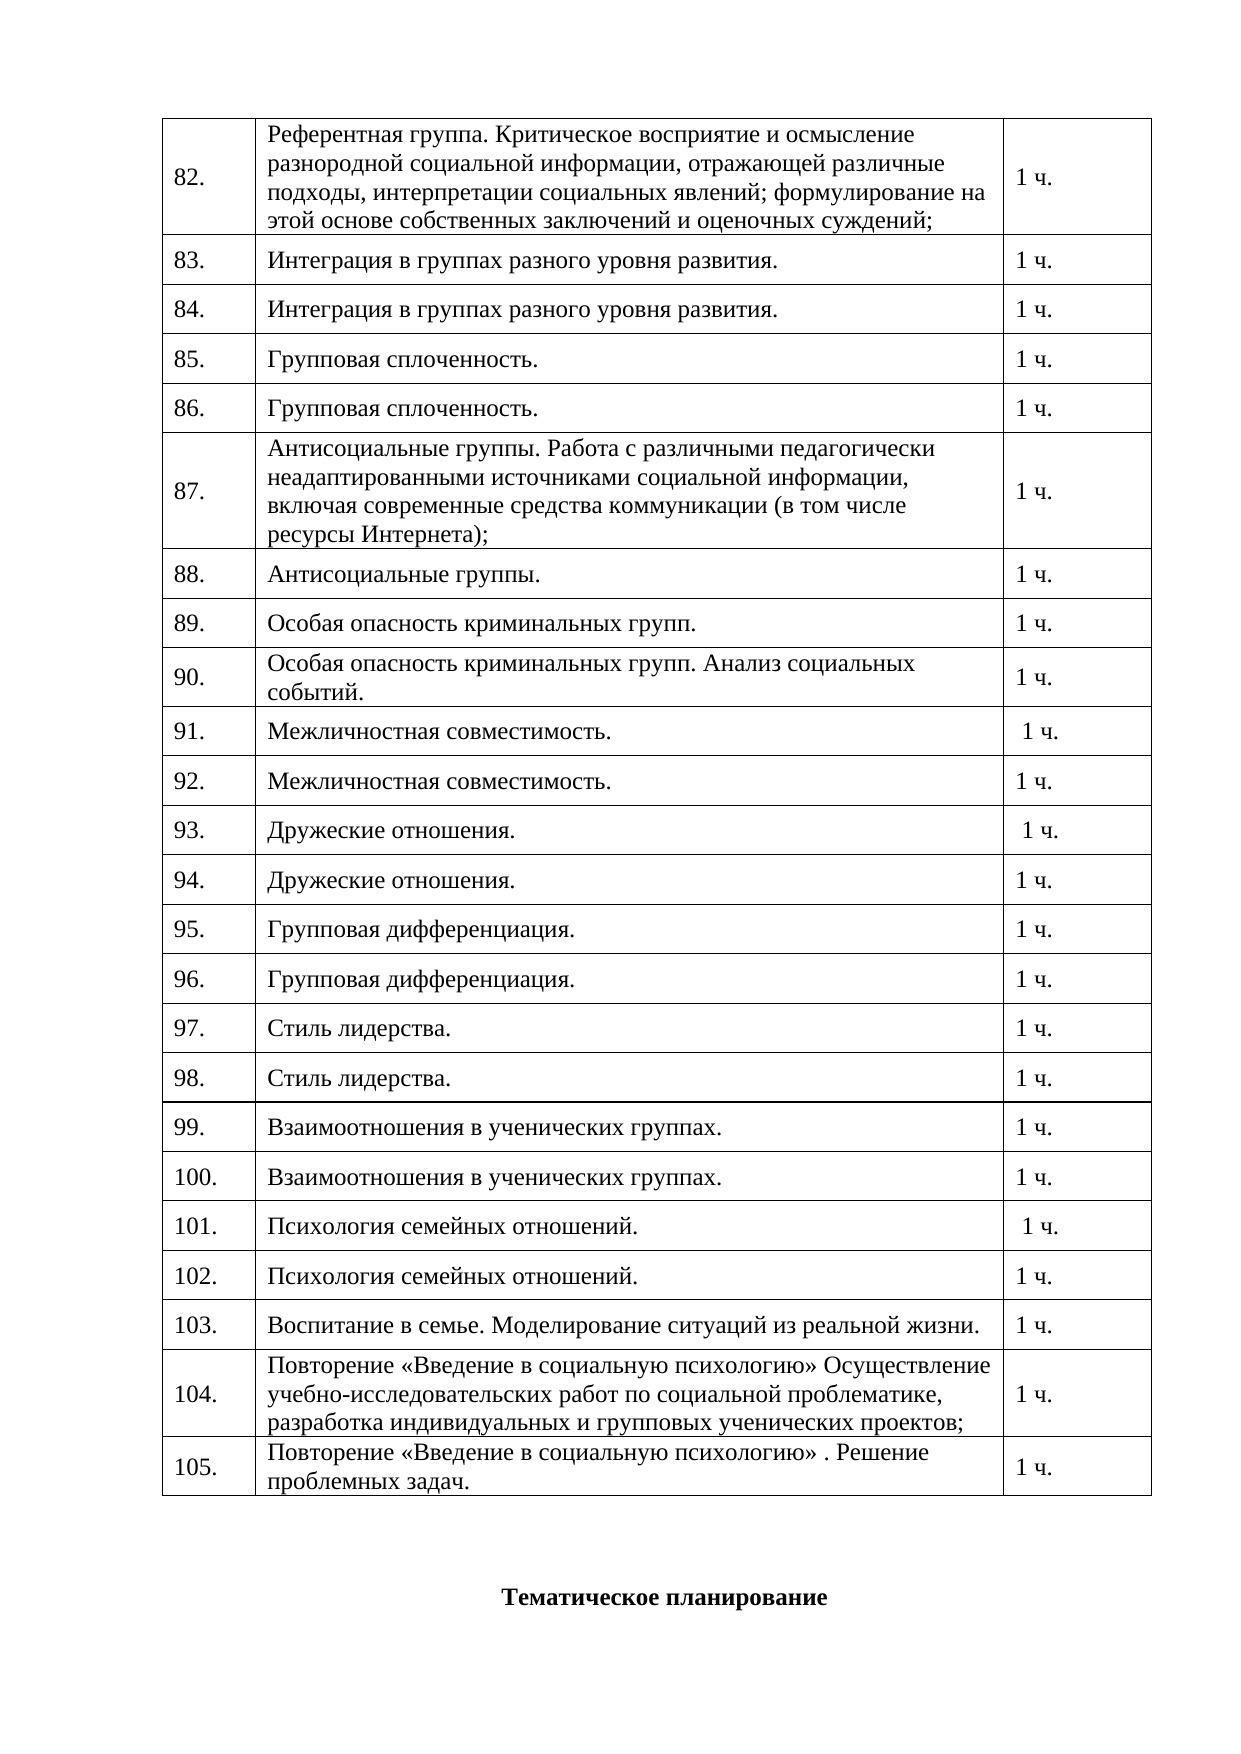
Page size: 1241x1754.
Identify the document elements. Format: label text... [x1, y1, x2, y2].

table_cell 102. [163, 1251, 255, 1299]
table_cell 95. [163, 905, 255, 953]
table_cell 1 ч. [1004, 1201, 1151, 1250]
table_cell Антисоциальные группы. Работа с различными педагогически неадаптированными источниками социальной информации, включая современные средства коммуникации (в том числе ресурсы Интернета); [256, 433, 1003, 548]
table_cell Взаимоотношения в ученических группах. [256, 1103, 1003, 1151]
table_cell Групповая дифференциация. [256, 905, 1003, 953]
table_cell 86. [163, 384, 255, 432]
table_cell Групповая сплоченность. [256, 384, 1003, 432]
table_cell 98. [163, 1053, 255, 1101]
table_cell 1 ч. [1004, 235, 1151, 284]
table_cell 87. [163, 433, 255, 548]
table_cell 1 ч. [1004, 1152, 1151, 1200]
table_cell Межличностная совместимость. [256, 707, 1003, 755]
table_cell 84. [163, 285, 255, 333]
table_cell Повторение «Введение в социальную психологию» . Решение проблемных задач. [256, 1437, 1003, 1495]
table_cell 1 ч. [1004, 707, 1151, 755]
table_cell 1 ч. [1004, 954, 1151, 1002]
table_cell 1 ч. [1004, 433, 1151, 548]
table_cell Воспитание в семье. Моделирование ситуаций из реальной жизни. [256, 1300, 1003, 1349]
table_cell 104. [163, 1350, 255, 1436]
table_cell Взаимоотношения в ученических группах. [256, 1152, 1003, 1200]
table_cell 1 ч. [1004, 599, 1151, 647]
table_cell Особая опасность криминальных групп. [256, 599, 1003, 647]
table_cell 1 ч. [1004, 1053, 1151, 1101]
table_cell Стиль лидерства. [256, 1053, 1003, 1101]
table_cell 1 ч. [1004, 1004, 1151, 1052]
table_cell 94. [163, 855, 255, 903]
table_cell 1 ч. [1004, 1350, 1151, 1436]
table_cell 1 ч. [1004, 549, 1151, 598]
table_cell Групповая дифференциация. [256, 954, 1003, 1002]
table_cell 90. [163, 648, 255, 706]
table_cell 103. [163, 1300, 255, 1349]
table_cell 105. [163, 1437, 255, 1495]
table_cell Интеграция в группах разного уровня развития. [256, 235, 1003, 284]
table_cell 93. [163, 806, 255, 854]
table_cell 85. [163, 334, 255, 383]
table_cell 92. [163, 756, 255, 804]
table_cell 99. [163, 1103, 255, 1151]
table_cell Дружеские отношения. [256, 806, 1003, 854]
table_cell Групповая сплоченность. [256, 334, 1003, 383]
table_cell 97. [163, 1004, 255, 1052]
table_cell Стиль лидерства. [256, 1004, 1003, 1052]
table_cell 1 ч. [1004, 334, 1151, 383]
table_cell Референтная группа. Критическое восприятие и осмысление разнородной социальной информации, отражающей различные подходы, интерпретации социальных явлений; формулирование на этой основе собственных заключений и оценочных суждений; [256, 119, 1003, 234]
table_cell 83. [163, 235, 255, 284]
table_cell 1 ч. [1004, 384, 1151, 432]
table_cell 1 ч. [1004, 1300, 1151, 1349]
table_cell Психология семейных отношений. [256, 1201, 1003, 1250]
table_cell 82. [163, 119, 255, 234]
table_cell 1 ч. [1004, 285, 1151, 333]
table_cell 1 ч. [1004, 1437, 1151, 1495]
table_cell 89. [163, 599, 255, 647]
table_cell 88. [163, 549, 255, 598]
table_cell 100. [163, 1152, 255, 1200]
table_cell 96. [163, 954, 255, 1002]
table_cell Антисоциальные группы. [256, 549, 1003, 598]
table_cell 1 ч. [1004, 855, 1151, 903]
table_cell 1 ч. [1004, 119, 1151, 234]
table_cell Психология семейных отношений. [256, 1251, 1003, 1299]
table_cell 91. [163, 707, 255, 755]
table_cell 1 ч. [1004, 648, 1151, 706]
table_cell Дружеские отношения. [256, 855, 1003, 903]
table_cell 1 ч. [1004, 905, 1151, 953]
table_cell Повторение «Введение в социальную психологию» Осуществление учебно-исследовательских работ по социальной проблематике, разработка индивидуальных и групповых ученических проектов; [256, 1350, 1003, 1436]
table_cell 1 ч. [1004, 1103, 1151, 1151]
table_cell 101. [163, 1201, 255, 1250]
table_cell 1 ч. [1004, 756, 1151, 804]
text Тематическое планирование [177, 1582, 1152, 1611]
table_cell Интеграция в группах разного уровня развития. [256, 285, 1003, 333]
table_cell Особая опасность криминальных групп. Анализ социальных событий. [256, 648, 1003, 706]
table_cell Межличностная совместимость. [256, 756, 1003, 804]
table_cell 1 ч. [1004, 1251, 1151, 1299]
table_cell 1 ч. [1004, 806, 1151, 854]
